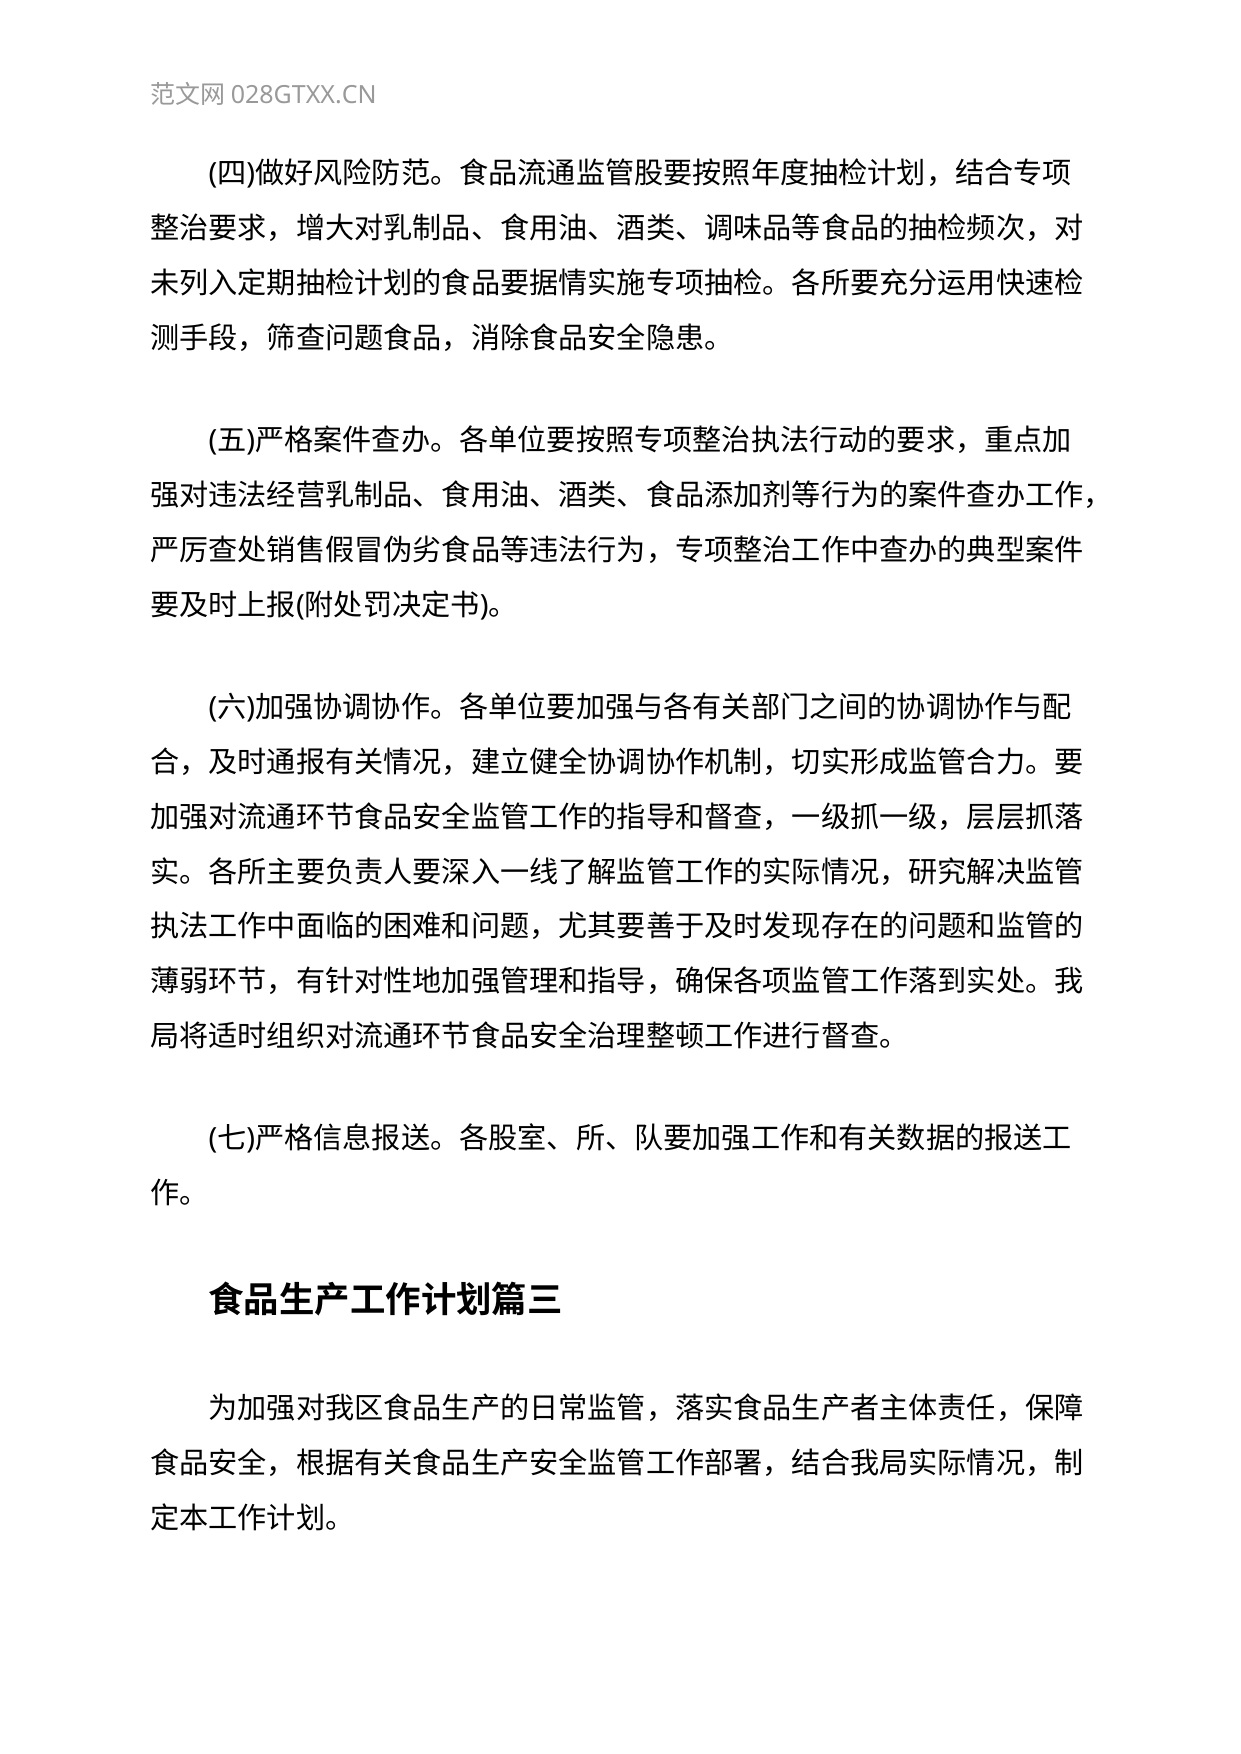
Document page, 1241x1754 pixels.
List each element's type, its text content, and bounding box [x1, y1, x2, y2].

text 为加强对我区食品生产的日常监管，落实食品生产者主体责任，保障食品安全，根据有关食品生产安全监管工作部署，结合我局实际情况，制定本工作计划。 [150, 1385, 1090, 1537]
text (四)做好风险防范。食品流通监管股要按照年度抽检计划，结合专项整治要求，增大对乳制品、食用油、酒类、调味品等食品的抽检频次，对未列入定期抽检计划的食品要据情实施专项抽检。各所要充分运用快速检测手段，筛查问题食品，消除食品安全隐患。 [150, 150, 1090, 357]
text (五)严格案件查办。各单位要按照专项整治执法行动的要求，重点加强对违法经营乳制品、食用油、酒类、食品添加剂等行为的案件查办工作，严厉查处销售假冒伪劣食品等违法行为，专项整治工作中查办的典型案件要及时上报(附处罚决定书)。 [150, 417, 1090, 624]
text (七)严格信息报送。各股室、所、队要加强工作和有关数据的报送工作。 [150, 1114, 1090, 1212]
text (六)加强协调协作。各单位要加强与各有关部门之间的协调协作与配合，及时通报有关情况，建立健全协调协作机制，切实形成监管合力。要加强对流通环节食品安全监管工作的指导和督查，一级抓一级，层层抓落实。各所主要负责人要深入一线了解监管工作的实际情况，研究解决监管执法工作中面临的困难和问题，尤其要善于及时发现存在的问题和监管的薄弱环节，有针对性地加强管理和指导，确保各项监管工作落到实处。我局将适时组织对流通环节食品安全治理整顿工作进行督查。 [150, 683, 1090, 1055]
text 食品生产工作计划篇三 [150, 1271, 1090, 1323]
